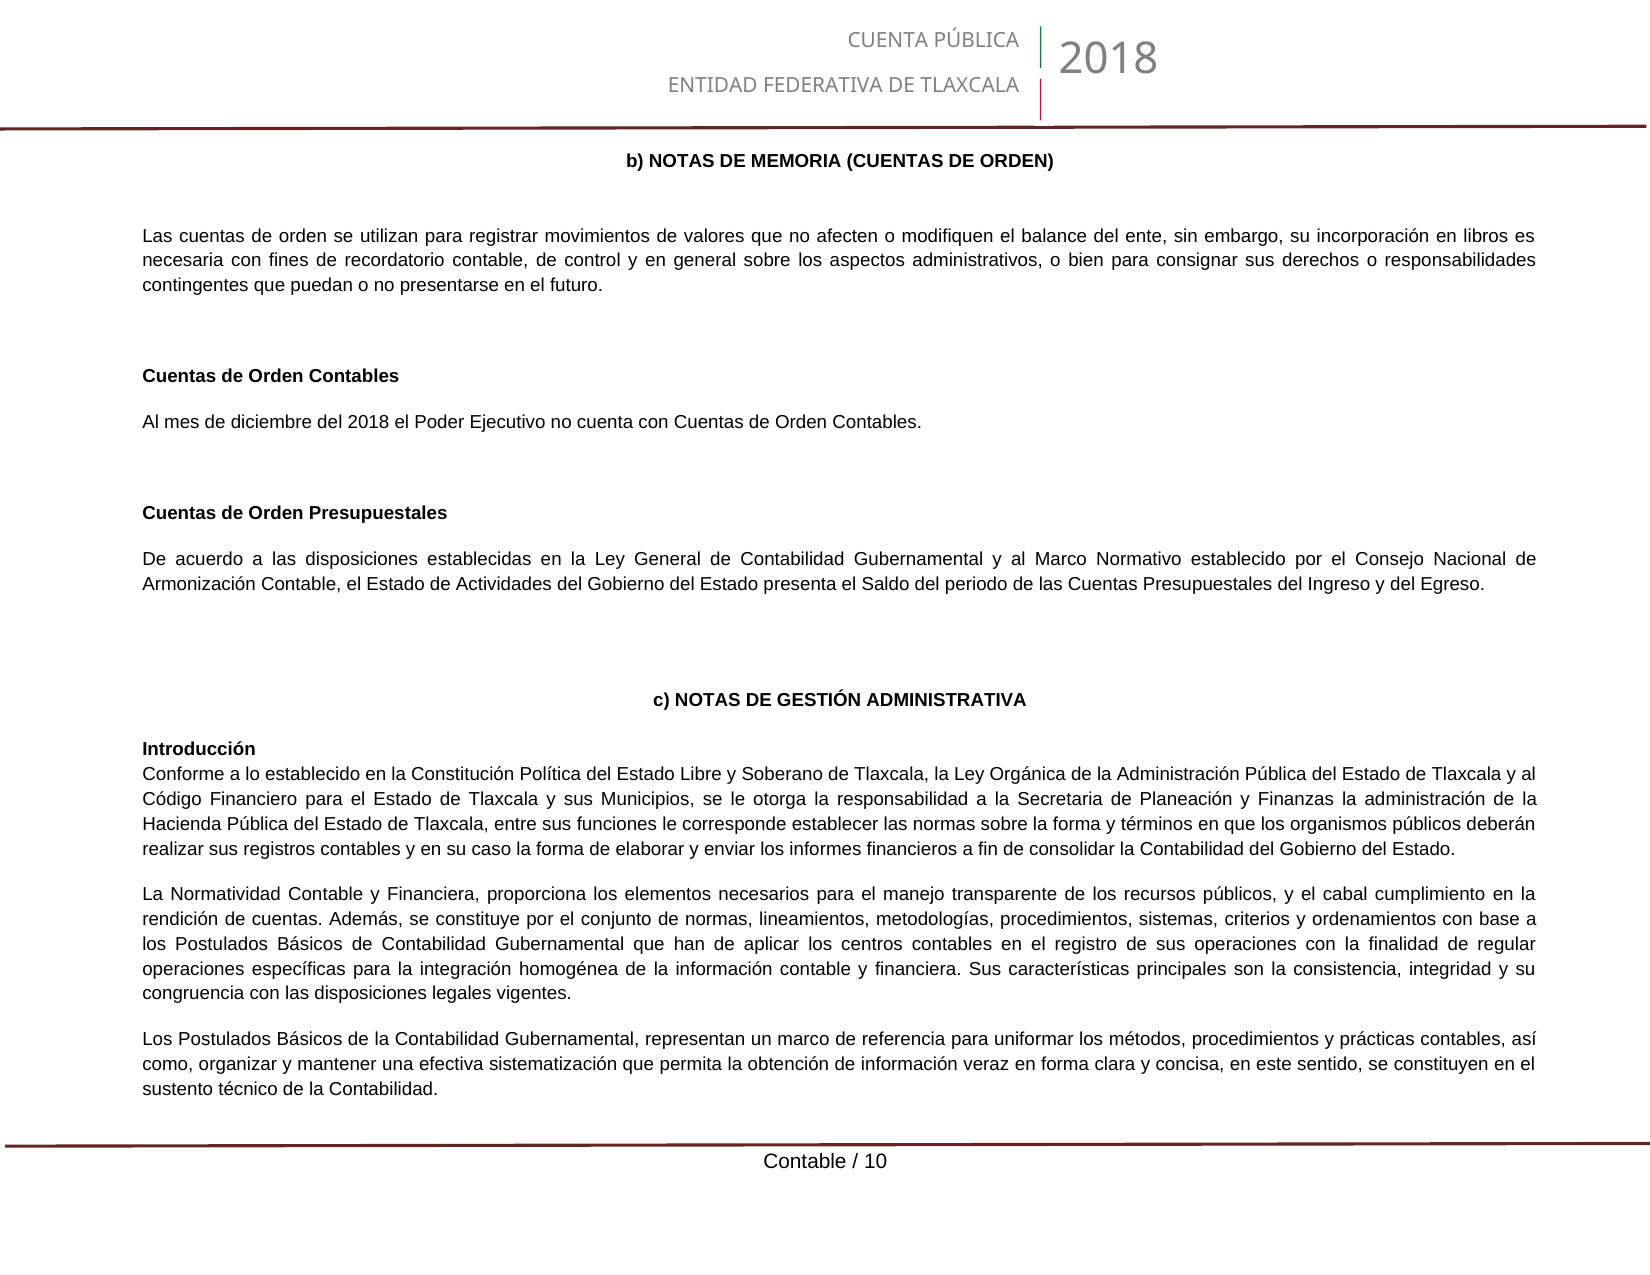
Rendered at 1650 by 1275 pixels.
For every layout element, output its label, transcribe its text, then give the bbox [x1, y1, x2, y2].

text b) NOTAS DE MEMORIA (CUENTAS DE ORDEN) [142, 150, 1537, 172]
text Al mes de diciembre del 2018 el Poder Ejecutivo no cuenta con Cuentas de Orden Contables. [142, 411, 1537, 432]
text Cuentas de Orden Contables [142, 365, 1537, 387]
picture [1034, 13, 1054, 126]
text Las cuentas de orden se utilizan para registrar movimientos de valores que no afecten o modifiquen el balance del ente, sin embargo, su incorporación en libros es necesaria con fines de recordatorio contable, de control y en general sobre los aspectos administrativos, o bien para consignar sus derechos o responsabilidades contingentes que puedan o no presentarse en el futuro. [142, 224, 1537, 296]
text Cuentas de Orden Presupuestales [142, 502, 1537, 524]
text Introducción [142, 738, 1537, 760]
text La Normatividad Contable y Financiera, proporciona los elementos necesarios para el manejo transparente de los recursos públicos, y el cabal cumplimiento en la rendición de cuentas. Además, se constituye por el conjunto de normas, lineamientos, metodologías, procedimientos, sistemas, criterios y ordenamientos con base a los Postulados Básicos de Contabilidad Gubernamental que han de aplicar los centros contables en el registro de sus operaciones con la finalidad de regular operaciones específicas para la integración homogénea de la información contable y financiera. Sus características principales son la consistencia, integridad y su congruencia con las disposiciones legales vigentes. [142, 883, 1537, 1004]
text Los Postulados Básicos de la Contabilidad Gubernamental, representan un marco de referencia para uniformar los métodos, procedimientos y prácticas contables, así como, organizar y mantener una efectiva sistematización que permita la obtención de información veraz en forma clara y concisa, en este sentido, se constituyen en el sustento técnico de la Contabilidad. [142, 1028, 1537, 1099]
text c) NOTAS DE GESTIÓN ADMINISTRATIVA [142, 688, 1537, 710]
text De acuerdo a las disposiciones establecidas en la Ley General de Contabilidad Gubernamental y al Marco Normativo establecido por el Consejo Nacional de Armonización Contable, el Estado de Actividades del Gobierno del Estado presenta el Saldo del periodo de las Cuentas Presupuestales del Ingreso y del Egreso. [142, 548, 1537, 594]
text Conforme a lo establecido en la Constitución Política del Estado Libre y Soberano de Tlaxcala, la Ley Orgánica de la Administración Pública del Estado de Tlaxcala y al Código Financiero para el Estado de Tlaxcala y sus Municipios, se le otorga la responsabilidad a la Secretaria de Planeación y Finanzas la administración de la Hacienda Pública del Estado de Tlaxcala, entre sus funciones le corresponde establecer las normas sobre la forma y términos en que los organismos públicos deberán realizar sus registros contables y en su caso la forma de elaborar y enviar los informes financieros a fin de consolidar la Contabilidad del Gobierno del Estado. [142, 763, 1537, 859]
